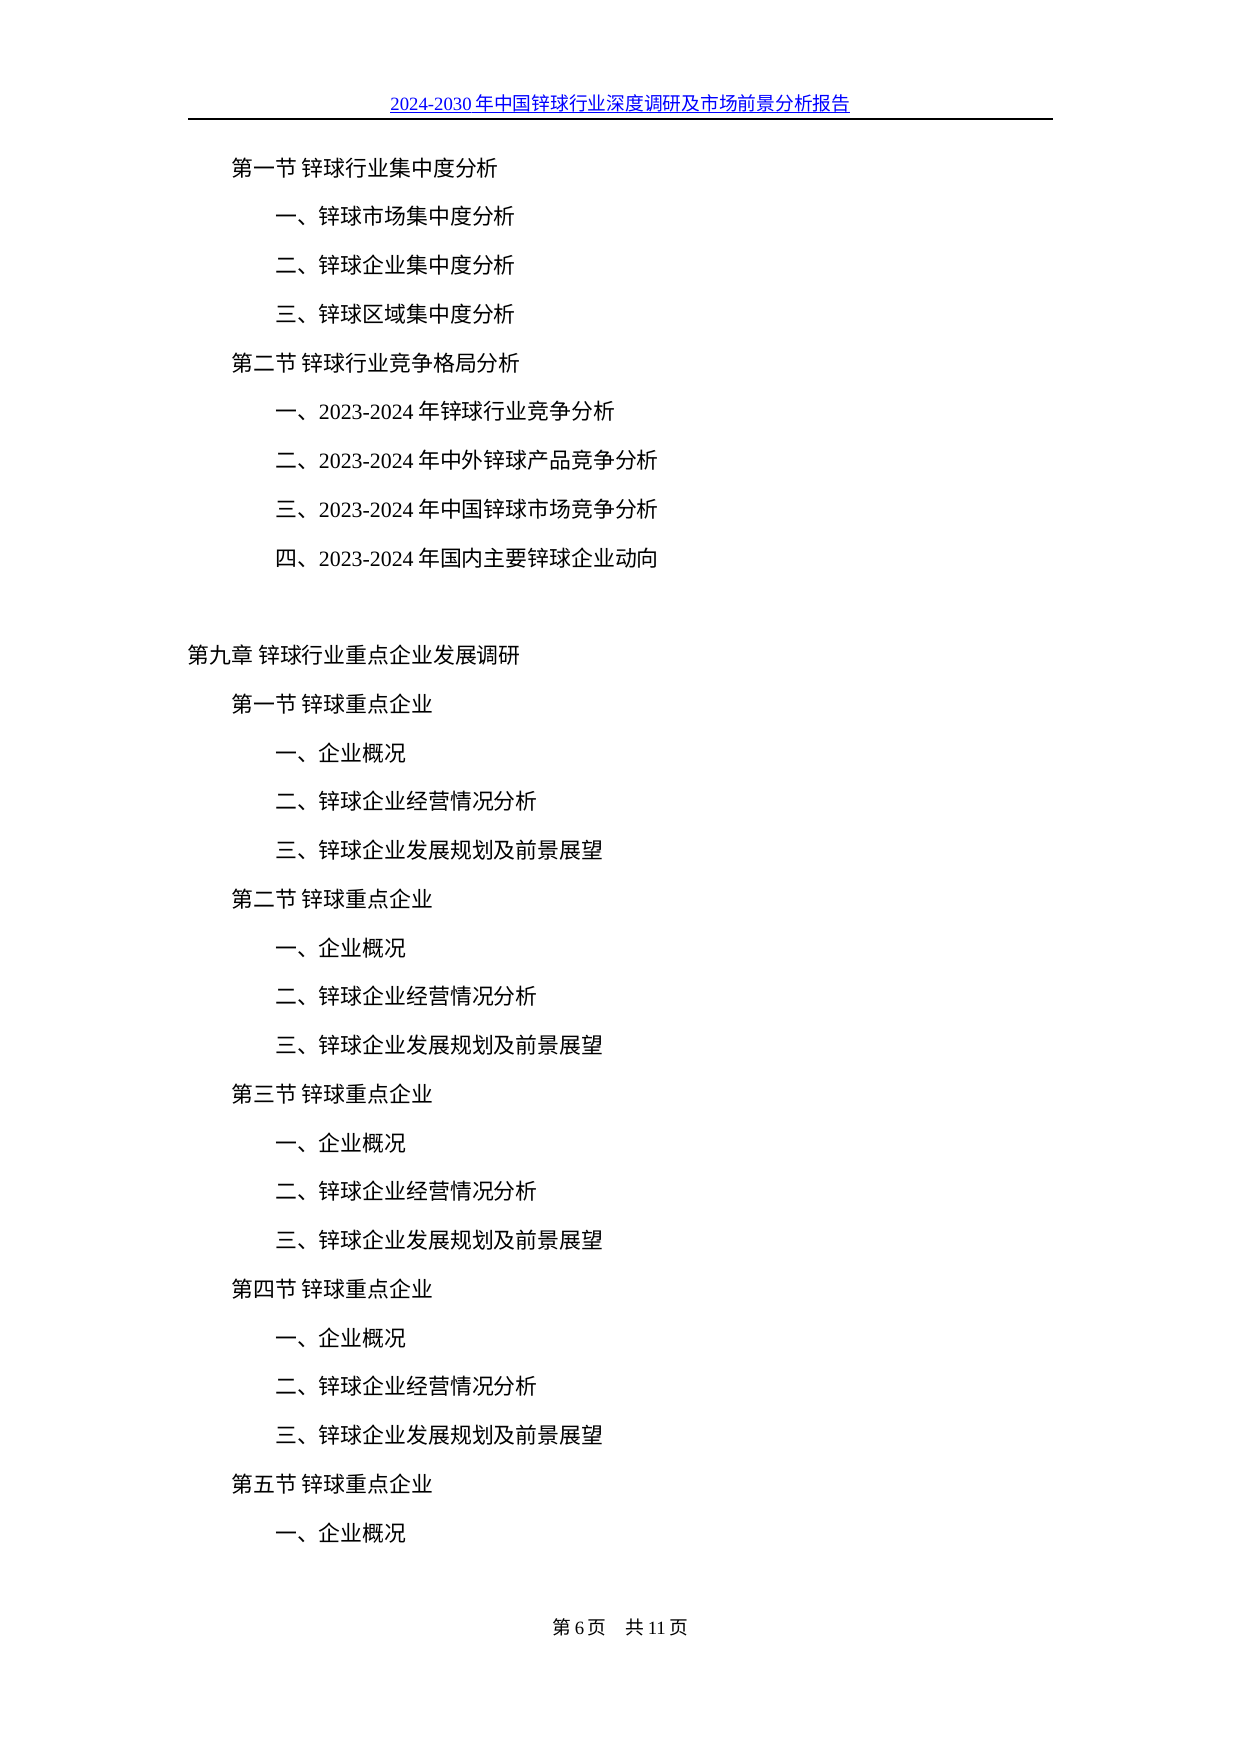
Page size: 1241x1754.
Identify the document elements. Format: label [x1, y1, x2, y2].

text [187, 150, 1053, 1548]
